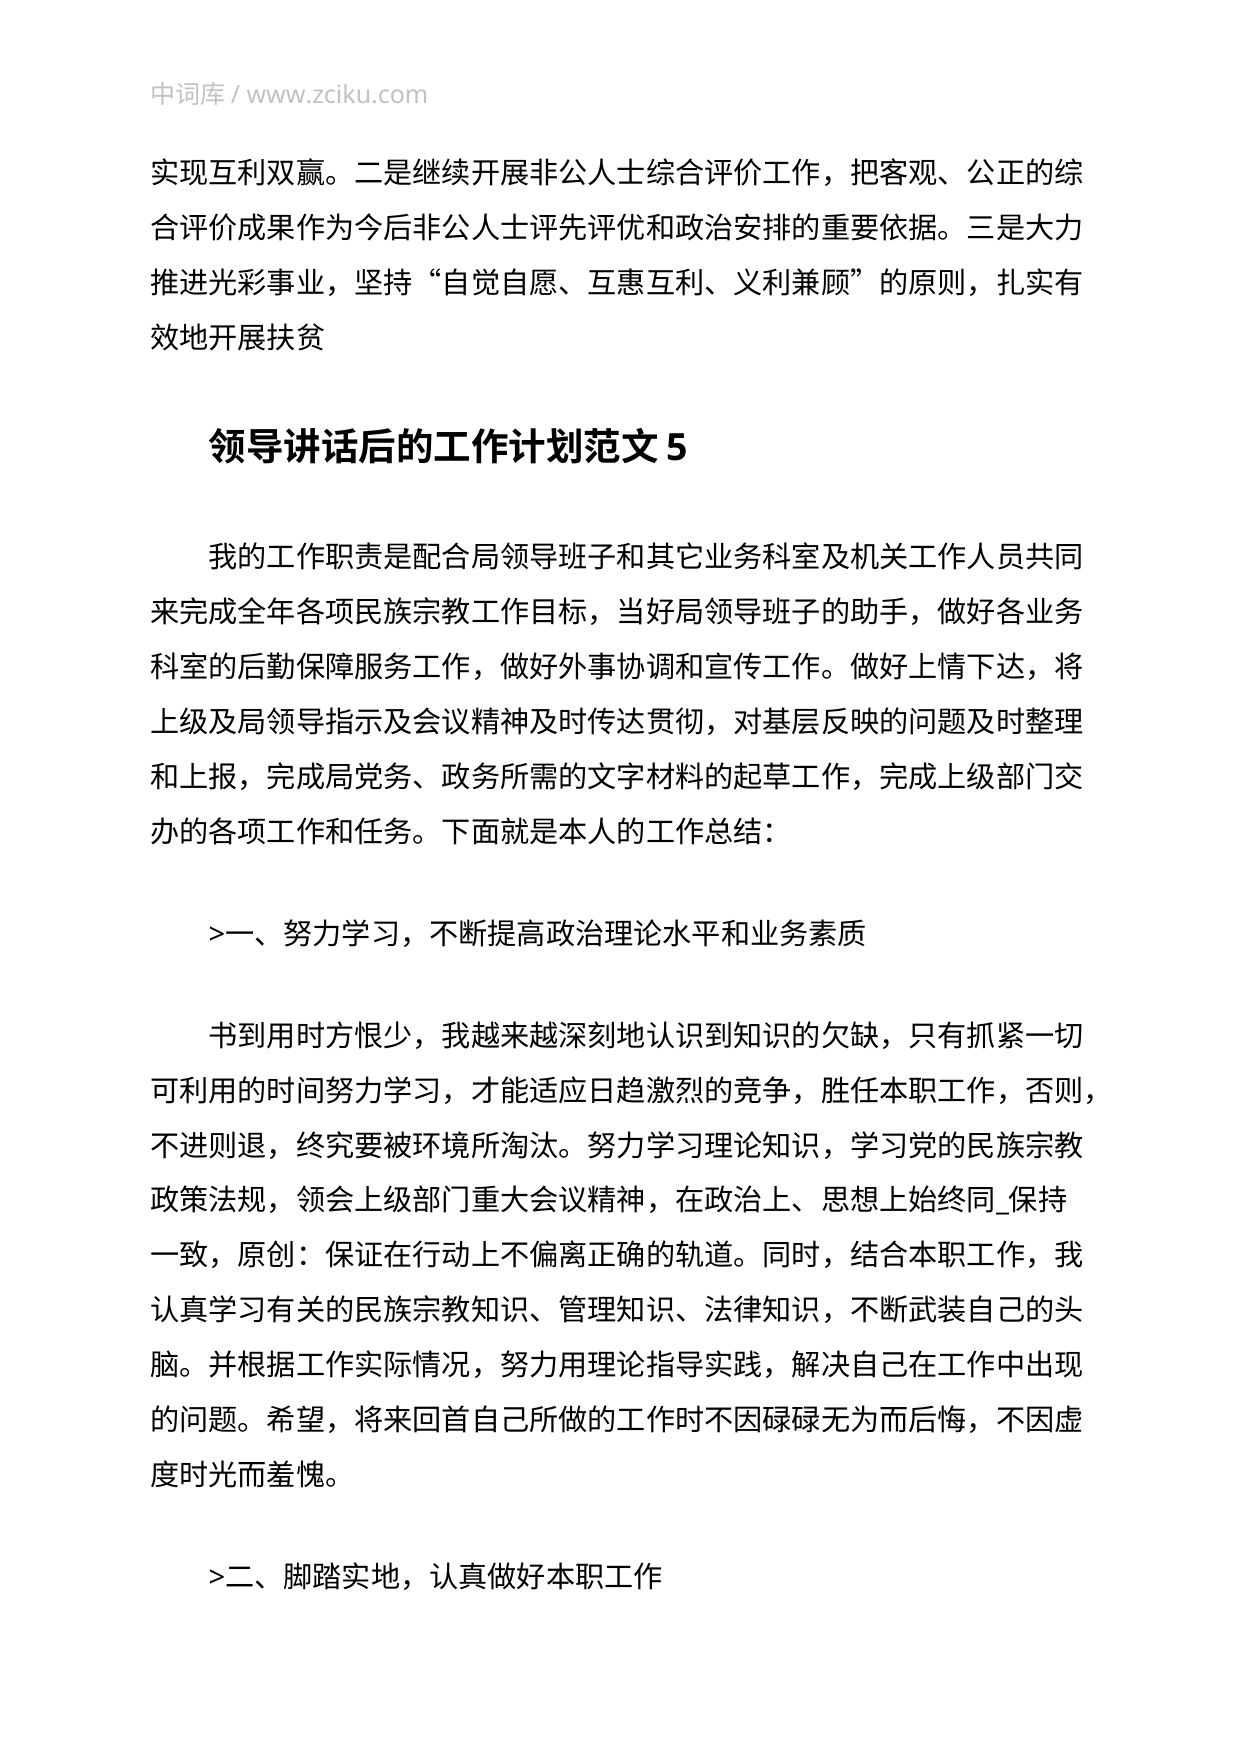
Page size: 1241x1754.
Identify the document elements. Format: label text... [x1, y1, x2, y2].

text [150, 150, 1090, 357]
text 我的工作职责是配合局领导班子和其它业务科室及机关工作人员共同来完成全年各项民族宗教工作目标，当好局领导班子的助手，做好各业务科室的后勤保障服务工作，做好外事协调和宣传工作。做好上情下达，将上级及局领导指示及会议精神及时传达贯彻，对基层反映的问题及时整理和上报，完成局党务、政务所需的文字材料的起草工作，完成上级部门交办的各项工作和任务。下面就是本人的工作总结： [150, 534, 1090, 851]
text >一、努力学习，不断提高政治理论水平和业务素质 [150, 910, 1090, 953]
text 领导讲话后的工作计划范文5 [150, 416, 1090, 471]
text 书到用时方恨少，我越来越深刻地认识到知识的欠缺，只有抓紧一切可利用的时间努力学习，才能适应日趋激烈的竞争，胜任本职工作，否则，不进则退，终究要被环境所淘汰。努力学习理论知识，学习党的民族宗教政策法规，领会上级部门重大会议精神，在政治上、思想上始终同_保持一致，原创：保证在行动上不偏离正确的轨道。同时，结合本职工作，我认真学习有关的民族宗教知识、管理知识、法律知识，不断武装自己的头脑。并根据工作实际情况，努力用理论指导实践，解决自己在工作中出现的问题。希望，将来回首自己所做的工作时不因碌碌无为而后悔，不因虚度时光而羞愧。 [150, 1012, 1090, 1494]
text >二、脚踏实地，认真做好本职工作 [150, 1553, 1090, 1596]
